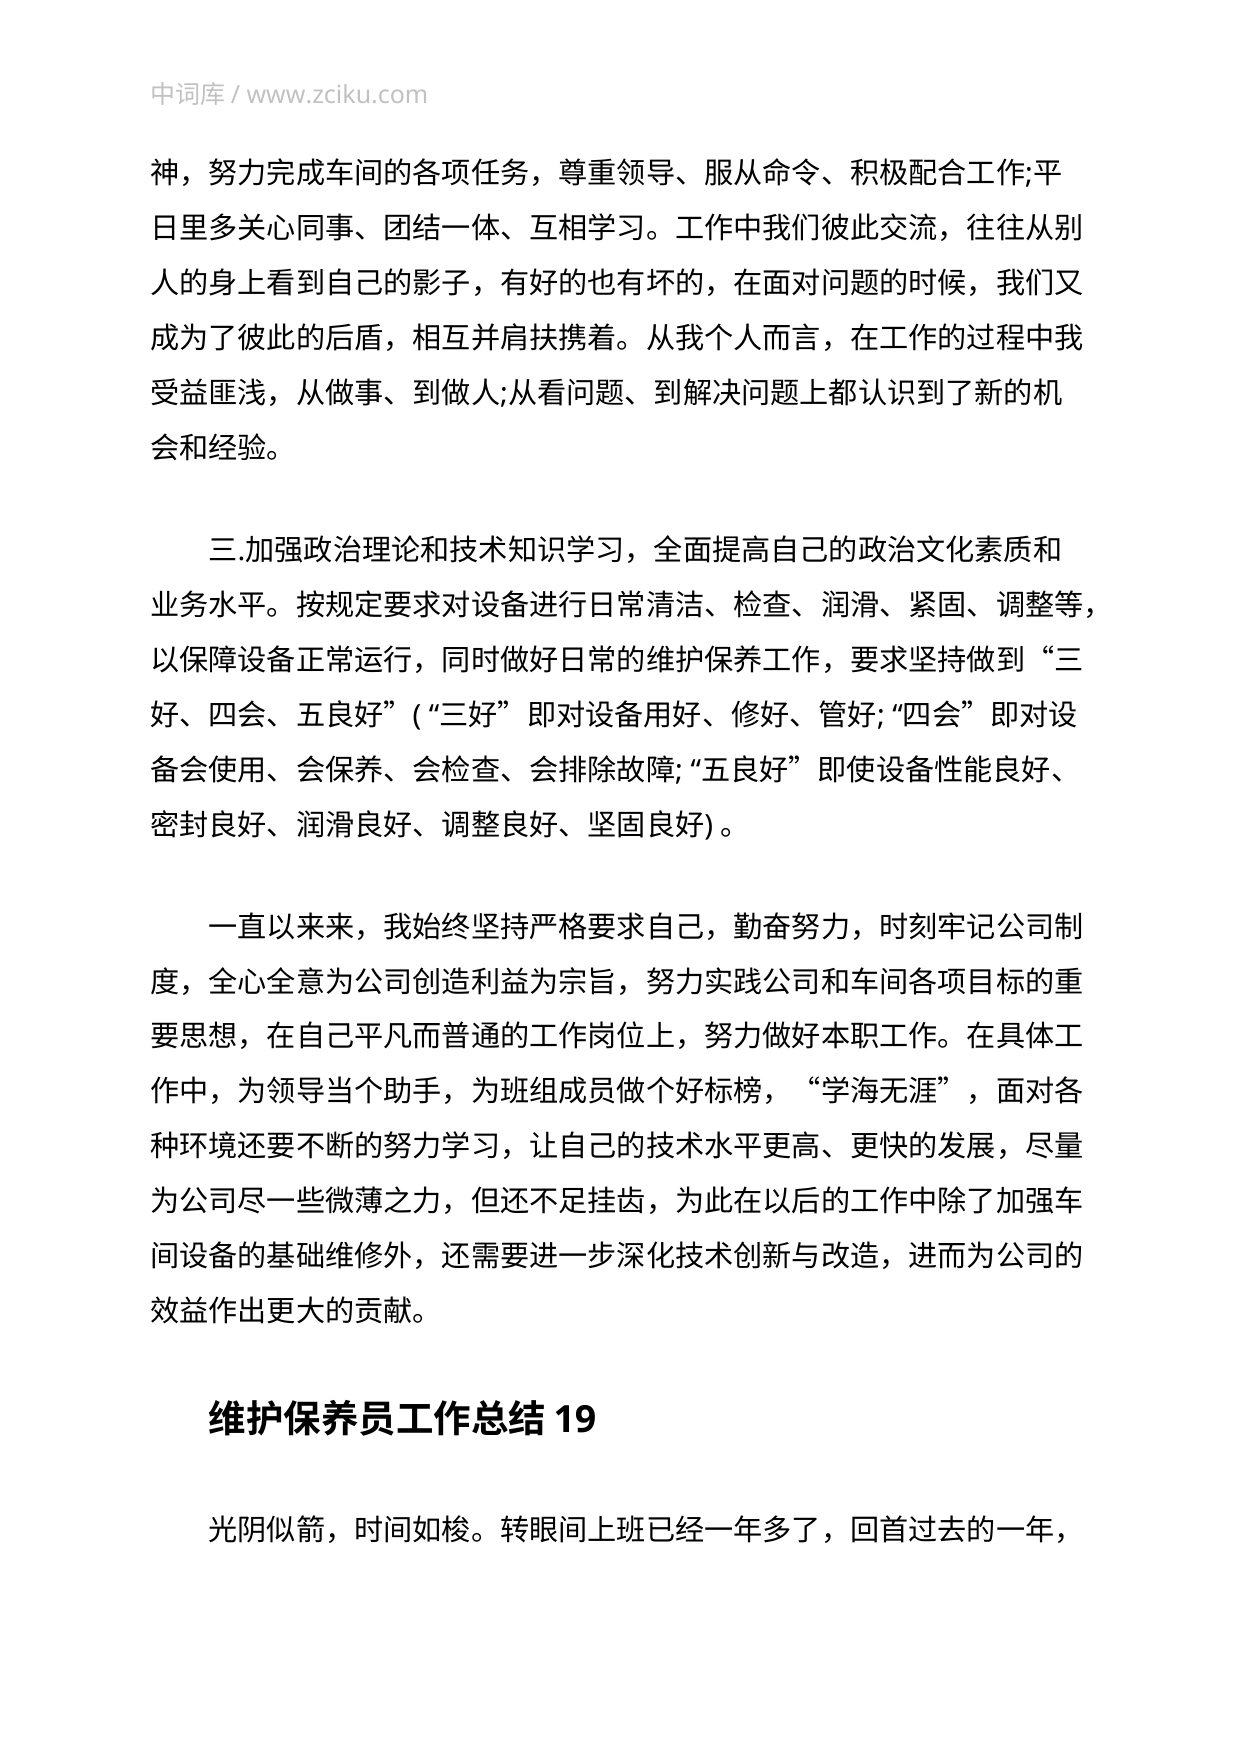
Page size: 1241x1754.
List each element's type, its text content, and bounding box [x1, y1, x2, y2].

text 三.加强政治理论和技术知识学习，全面提高自己的政治文化素质和业务水平。按规定要求对设备进行日常清洁、检查、润滑、紧固、调整等，以保障设备正常运行，同时做好日常的维护保养工作，要求坚持做到“三好、四会、五良好”( “三好”即对设备用好、修好、管好; “四会”即对设备会使用、会保养、会检查、会排除故障; “五良好”即使设备性能良好、密封良好、润滑良好、调整良好、坚固良好) 。 [150, 526, 1090, 844]
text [150, 1507, 1090, 1549]
text 维护保养员工作总结19 [150, 1389, 1090, 1444]
text 一直以来来，我始终坚持严格要求自己，勤奋努力，时刻牢记公司制度，全心全意为公司创造利益为宗旨，努力实践公司和车间各项目标的重要思想，在自己平凡而普通的工作岗位上，努力做好本职工作。在具体工作中，为领导当个助手，为班组成员做个好标榜，“学海无涯”，面对各种环境还要不断的努力学习，让自己的技术水平更高、更快的发展，尽量为公司尽一些微薄之力，但还不足挂齿，为此在以后的工作中除了加强车间设备的基础维修外，还需要进一步深化技术创新与改造，进而为公司的效益作出更大的贡献。 [150, 903, 1090, 1330]
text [150, 150, 1090, 467]
